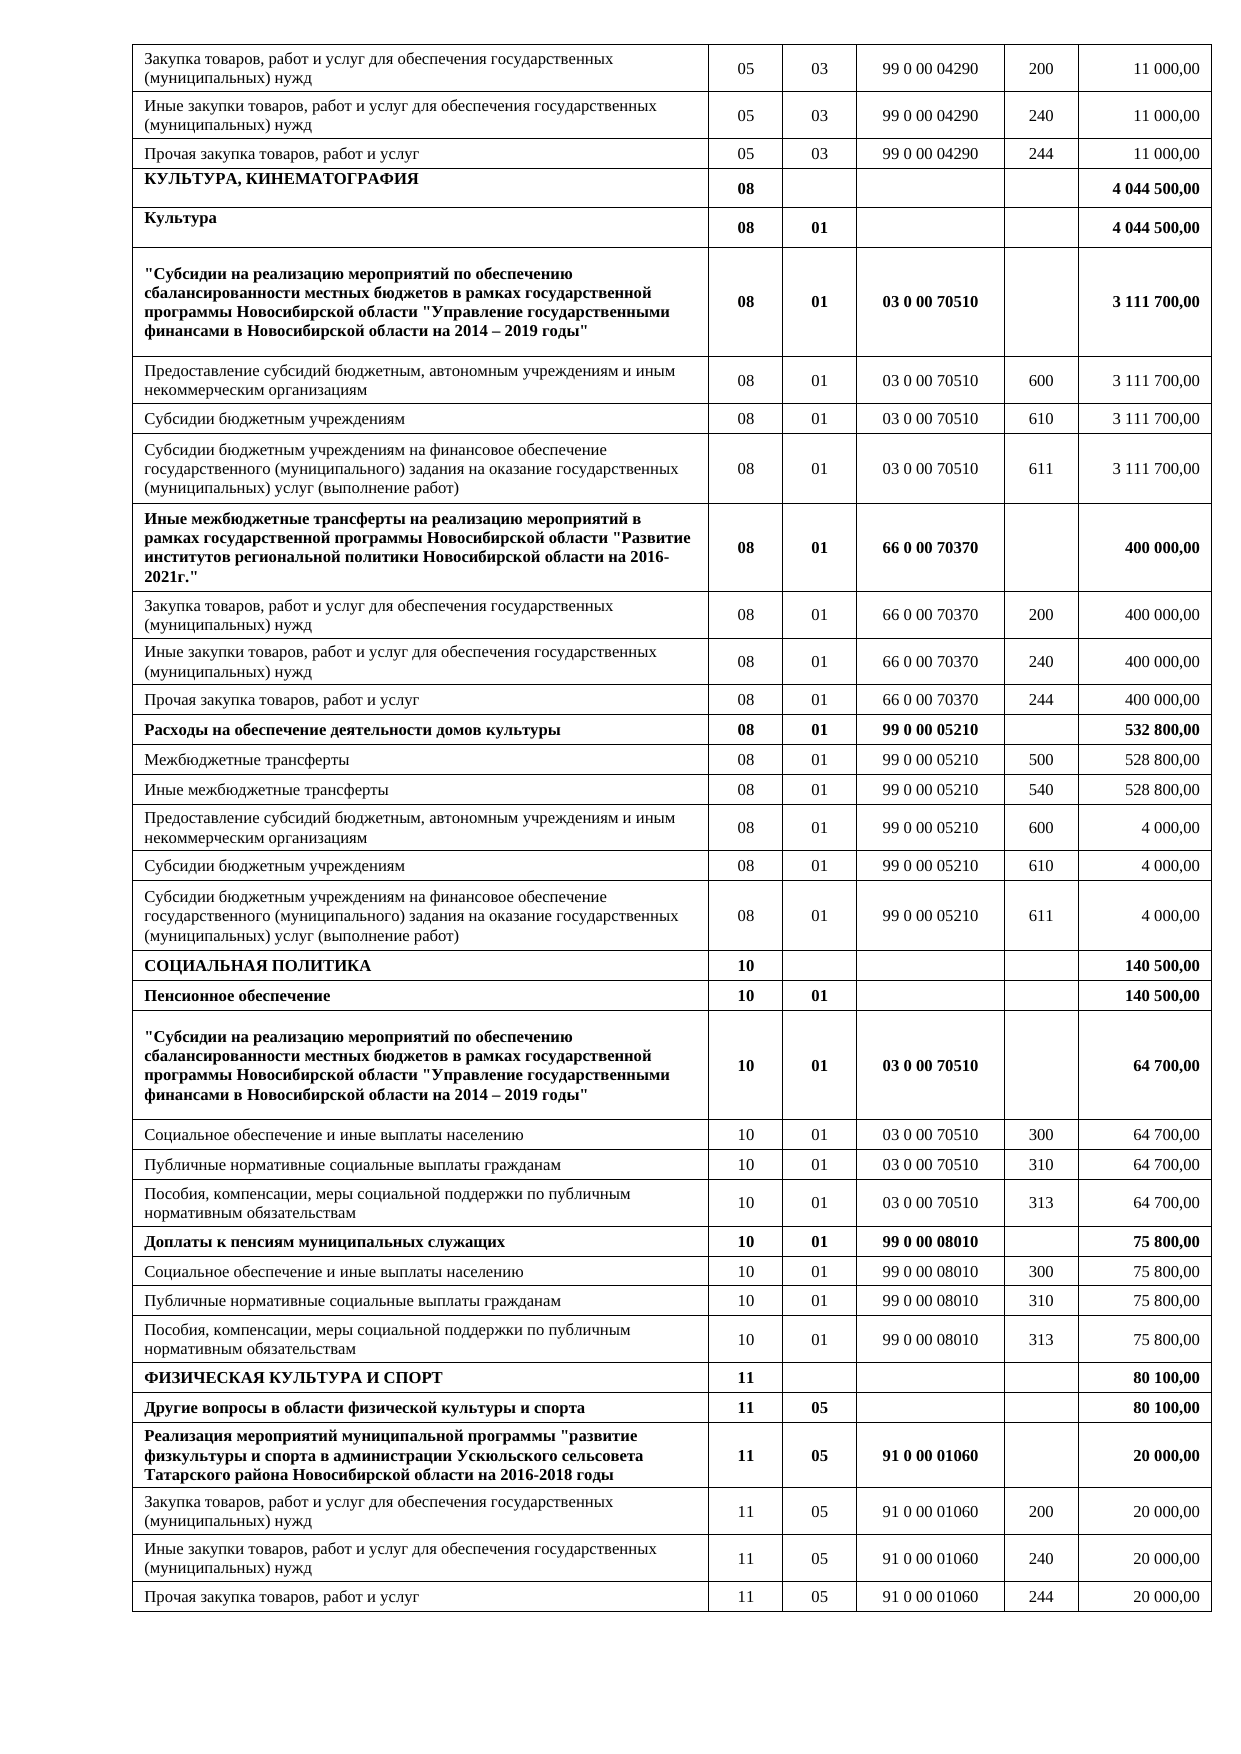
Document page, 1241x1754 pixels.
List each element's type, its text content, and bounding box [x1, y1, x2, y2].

table_cell 20 000,00 [1079, 1423, 1211, 1487]
table_cell 610 [1005, 404, 1078, 433]
table_cell 3 111 700,00 [1079, 404, 1211, 433]
table_cell Субсидии бюджетным учреждениям на финансовое обеспечение государственного (муниципального) задания на оказание государственных (муниципальных) услуг (выполнение работ) [133, 434, 708, 503]
table_cell Прочая закупка товаров, работ и услуг [133, 139, 708, 168]
table_cell Предоставление субсидий бюджетным, автономным учреждениям и иным некоммерческим организациям [133, 805, 708, 850]
table_cell 91 0 00 01060 [857, 1488, 1004, 1534]
table_cell 08 [709, 775, 782, 803]
table_cell 05 [709, 45, 782, 91]
table_cell 240 [1005, 92, 1078, 138]
table_cell [857, 1393, 1004, 1422]
table_cell 10 [709, 1257, 782, 1285]
table_cell 200 [1005, 45, 1078, 91]
table_cell 08 [709, 639, 782, 684]
table_cell 99 0 00 05210 [857, 805, 1004, 850]
table_cell Культура [133, 208, 708, 247]
table_cell СОЦИАЛЬНАЯ ПОЛИТИКА [133, 951, 708, 980]
table_cell Публичные нормативные социальные выплаты гражданам [133, 1150, 708, 1179]
table_cell Пособия, компенсации, меры социальной поддержки по публичным нормативным обязательствам [133, 1316, 708, 1362]
table_cell 11 [709, 1363, 782, 1392]
table_cell 99 0 00 08010 [857, 1286, 1004, 1315]
table_cell 01 [783, 685, 856, 714]
table_cell 08 [709, 715, 782, 744]
table_cell 08 [709, 805, 782, 850]
table_cell Иные межбюджетные трансферты [133, 775, 708, 803]
table_cell 11 [709, 1423, 782, 1487]
table_cell 91 0 00 01060 [857, 1535, 1004, 1581]
table_cell 03 0 00 70510 [857, 1150, 1004, 1179]
table_cell 140 500,00 [1079, 981, 1211, 1010]
table_cell [1005, 1423, 1078, 1487]
table_cell 08 [709, 592, 782, 637]
table_cell 20 000,00 [1079, 1582, 1211, 1611]
table_cell 600 [1005, 357, 1078, 403]
table_cell 244 [1005, 1582, 1078, 1611]
table_cell 540 [1005, 775, 1078, 803]
table_cell 91 0 00 01060 [857, 1423, 1004, 1487]
table_cell 313 [1005, 1180, 1078, 1226]
table_cell 01 [783, 981, 856, 1010]
table_cell 600 [1005, 805, 1078, 850]
table_cell 4 044 500,00 [1079, 208, 1211, 247]
table_cell [857, 169, 1004, 207]
table_cell 200 [1005, 592, 1078, 637]
table_cell 05 [709, 92, 782, 138]
table_cell 08 [709, 404, 782, 433]
table_cell 4 044 500,00 [1079, 169, 1211, 207]
table_cell 20 000,00 [1079, 1488, 1211, 1534]
table_cell 01 [783, 1011, 856, 1119]
table_cell 400 000,00 [1079, 685, 1211, 714]
table_cell 3 111 700,00 [1079, 357, 1211, 403]
table_cell 66 0 00 70370 [857, 685, 1004, 714]
table_cell Другие вопросы в области физической культуры и спорта [133, 1393, 708, 1422]
table_cell 99 0 00 05210 [857, 851, 1004, 880]
table_cell [783, 951, 856, 980]
table_cell [1005, 208, 1078, 247]
table_cell 08 [709, 745, 782, 774]
table_cell 01 [783, 248, 856, 356]
table_cell Пенсионное обеспечение [133, 981, 708, 1010]
table_cell 610 [1005, 851, 1078, 880]
table_cell 03 0 00 70510 [857, 248, 1004, 356]
table_cell 10 [709, 981, 782, 1010]
table_cell 01 [783, 1257, 856, 1285]
table_cell 66 0 00 70370 [857, 592, 1004, 637]
table_cell 10 [709, 1180, 782, 1226]
table_cell [857, 208, 1004, 247]
table_cell Иные закупки товаров, работ и услуг для обеспечения государственных (муниципальных) нужд [133, 92, 708, 138]
table_cell 99 0 00 08010 [857, 1316, 1004, 1362]
table_cell 01 [783, 1316, 856, 1362]
table_cell 05 [783, 1488, 856, 1534]
table_cell 01 [783, 1150, 856, 1179]
table_cell 75 800,00 [1079, 1286, 1211, 1315]
table_cell 05 [783, 1393, 856, 1422]
table_cell 10 [709, 1150, 782, 1179]
table_cell 03 0 00 70510 [857, 404, 1004, 433]
table_cell 11 [709, 1488, 782, 1534]
table_cell 03 0 00 70510 [857, 357, 1004, 403]
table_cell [133, 1535, 708, 1581]
table_cell Расходы на обеспечение деятельности домов культуры [133, 715, 708, 744]
table_cell 01 [783, 851, 856, 880]
table_cell 08 [709, 434, 782, 503]
table_cell 11 [709, 1535, 782, 1581]
table_cell 91 0 00 01060 [857, 1582, 1004, 1611]
table_cell 05 [783, 1535, 856, 1581]
table_cell 03 0 00 70510 [857, 434, 1004, 503]
table_cell 80 100,00 [1079, 1363, 1211, 1392]
table_cell Субсидии бюджетным учреждениям [133, 404, 708, 433]
table_cell 4 000,00 [1079, 805, 1211, 850]
table_cell 140 500,00 [1079, 951, 1211, 980]
table_cell 64 700,00 [1079, 1150, 1211, 1179]
table_cell 244 [1005, 139, 1078, 168]
table_cell Прочая закупка товаров, работ и услуг [133, 685, 708, 714]
table_cell 11 000,00 [1079, 139, 1211, 168]
table_cell 01 [783, 715, 856, 744]
table_cell 08 [709, 169, 782, 207]
table_cell 01 [783, 1286, 856, 1315]
table_cell [857, 1363, 1004, 1392]
table_cell 99 0 00 05210 [857, 715, 1004, 744]
table_cell 611 [1005, 434, 1078, 503]
table_cell 75 800,00 [1079, 1227, 1211, 1256]
table_cell 05 [783, 1582, 856, 1611]
table_cell [857, 951, 1004, 980]
table_cell 08 [709, 357, 782, 403]
table_cell Прочая закупка товаров, работ и услуг [133, 1582, 708, 1611]
table_cell 03 [783, 45, 856, 91]
table_cell 01 [783, 1180, 856, 1226]
table_cell [1005, 504, 1078, 591]
table_cell 01 [783, 1227, 856, 1256]
table_cell 500 [1005, 745, 1078, 774]
table_cell 03 [783, 139, 856, 168]
table_cell 01 [783, 745, 856, 774]
table_cell 01 [783, 357, 856, 403]
table_cell 4 000,00 [1079, 851, 1211, 880]
table_cell Иные закупки товаров, работ и услуг для обеспечения государственных (муниципальных) нужд [133, 639, 708, 684]
table_cell 400 000,00 [1079, 504, 1211, 591]
table_cell 01 [783, 434, 856, 503]
table_cell 400 000,00 [1079, 592, 1211, 637]
table_cell Закупка товаров, работ и услуг для обеспечения государственных (муниципальных) нужд [133, 45, 708, 91]
table_cell 01 [783, 881, 856, 950]
table_cell 528 800,00 [1079, 775, 1211, 803]
table_cell [1005, 951, 1078, 980]
table_cell [1005, 1227, 1078, 1256]
table_cell 240 [1005, 1535, 1078, 1581]
table_cell 3 111 700,00 [1079, 434, 1211, 503]
table_cell 99 0 00 04290 [857, 45, 1004, 91]
table_cell 10 [709, 1011, 782, 1119]
table_cell 200 [1005, 1488, 1078, 1534]
table_cell [1005, 169, 1078, 207]
table_cell ФИЗИЧЕСКАЯ КУЛЬТУРА И СПОРТ [133, 1363, 708, 1392]
table_cell 05 [709, 139, 782, 168]
table_cell 64 700,00 [1079, 1120, 1211, 1149]
table_cell 01 [783, 592, 856, 637]
table_cell 10 [709, 1227, 782, 1256]
table_cell Доплаты к пенсиям муниципальных служащих [133, 1227, 708, 1256]
table_cell [783, 1363, 856, 1392]
table_cell 03 0 00 70510 [857, 1011, 1004, 1119]
table_cell Субсидии бюджетным учреждениям [133, 851, 708, 880]
table_cell 11 000,00 [1079, 92, 1211, 138]
table_cell 300 [1005, 1257, 1078, 1285]
table_cell 08 [709, 208, 782, 247]
table_cell 99 0 00 05210 [857, 745, 1004, 774]
table_cell Пособия, компенсации, меры социальной поддержки по публичным нормативным обязательствам [133, 1180, 708, 1226]
table_cell 244 [1005, 685, 1078, 714]
table_cell 313 [1005, 1316, 1078, 1362]
table_cell 310 [1005, 1286, 1078, 1315]
table_cell 99 0 00 05210 [857, 775, 1004, 803]
table_cell 64 700,00 [1079, 1180, 1211, 1226]
table_cell 01 [783, 504, 856, 591]
table_cell [1005, 1393, 1078, 1422]
table_cell Закупка товаров, работ и услуг для обеспечения государственных (муниципальных) нужд [133, 592, 708, 637]
table_cell 80 100,00 [1079, 1393, 1211, 1422]
table_cell 05 [783, 1423, 856, 1487]
table_cell "Субсидии на реализацию мероприятий по обеспечению сбалансированности местных бюджетов в рамках государственной программы Новосибирской области "Управление государственными финансами в Новосибирской области на 2014 – 2019 годы" [133, 1011, 708, 1119]
table_cell 99 0 00 08010 [857, 1227, 1004, 1256]
table_cell 240 [1005, 639, 1078, 684]
table_cell 01 [783, 775, 856, 803]
table_cell 08 [709, 685, 782, 714]
table_cell 01 [783, 404, 856, 433]
table_cell Субсидии бюджетным учреждениям на финансовое обеспечение государственного (муниципального) задания на оказание государственных (муниципальных) услуг (выполнение работ) [133, 881, 708, 950]
table_cell 99 0 00 04290 [857, 139, 1004, 168]
table_cell [857, 981, 1004, 1010]
table_cell Межбюджетные трансферты [133, 745, 708, 774]
table_cell 03 0 00 70510 [857, 1120, 1004, 1149]
table_cell "Субсидии на реализацию мероприятий по обеспечению сбалансированности местных бюджетов в рамках государственной программы Новосибирской области "Управление государственными финансами в Новосибирской области на 2014 – 2019 годы" [133, 248, 708, 356]
table_cell [1005, 715, 1078, 744]
table_cell 99 0 00 05210 [857, 881, 1004, 950]
table_cell 310 [1005, 1150, 1078, 1179]
table_cell [1005, 248, 1078, 356]
table_cell Публичные нормативные социальные выплаты гражданам [133, 1286, 708, 1315]
table_cell 10 [709, 1286, 782, 1315]
table_cell Предоставление субсидий бюджетным, автономным учреждениям и иным некоммерческим организациям [133, 357, 708, 403]
table_cell 10 [709, 1120, 782, 1149]
table_cell 66 0 00 70370 [857, 504, 1004, 591]
table_cell 300 [1005, 1120, 1078, 1149]
table_cell Социальное обеспечение и иные выплаты населению [133, 1120, 708, 1149]
table_cell 01 [783, 639, 856, 684]
table_cell Закупка товаров, работ и услуг для обеспечения государственных (муниципальных) нужд [133, 1488, 708, 1534]
table_cell 01 [783, 208, 856, 247]
table_cell 11 [709, 1393, 782, 1422]
table_cell 08 [709, 881, 782, 950]
table_cell 11 [709, 1582, 782, 1611]
table_cell 4 000,00 [1079, 881, 1211, 950]
table_cell 20 000,00 [1079, 1535, 1211, 1581]
table_cell 08 [709, 504, 782, 591]
table_cell 03 0 00 70510 [857, 1180, 1004, 1226]
table_cell 01 [783, 1120, 856, 1149]
table_cell 11 000,00 [1079, 45, 1211, 91]
table_cell [1005, 981, 1078, 1010]
table_cell КУЛЬТУРА, КИНЕМАТОГРАФИЯ [133, 169, 708, 207]
table_cell 75 800,00 [1079, 1257, 1211, 1285]
table_cell 10 [709, 951, 782, 980]
table_cell 99 0 00 04290 [857, 92, 1004, 138]
table_cell 66 0 00 70370 [857, 639, 1004, 684]
table_cell 03 [783, 92, 856, 138]
table_cell [783, 169, 856, 207]
table_cell Реализация мероприятий муниципальной программы "развитие физкультуры и спорта в администрации Ускюльского сельсовета Татарского района Новосибирской области на 2016-2018 годы [133, 1423, 708, 1487]
table_cell 01 [783, 805, 856, 850]
table_cell Иные межбюджетные трансферты на реализацию мероприятий в рамках государственной программы Новосибирской области "Развитие институтов региональной политики Новосибирской области на 2016-2021г." [133, 504, 708, 591]
table_cell 75 800,00 [1079, 1316, 1211, 1362]
table_cell 611 [1005, 881, 1078, 950]
table_cell 99 0 00 08010 [857, 1257, 1004, 1285]
table_cell 10 [709, 1316, 782, 1362]
table_cell Социальное обеспечение и иные выплаты населению [133, 1257, 708, 1285]
table_cell 64 700,00 [1079, 1011, 1211, 1119]
table_cell 08 [709, 851, 782, 880]
table_cell 528 800,00 [1079, 745, 1211, 774]
table_cell 400 000,00 [1079, 639, 1211, 684]
table_cell 08 [709, 248, 782, 356]
table_cell 532 800,00 [1079, 715, 1211, 744]
table_cell [1005, 1363, 1078, 1392]
table_cell 3 111 700,00 [1079, 248, 1211, 356]
table_cell [1005, 1011, 1078, 1119]
